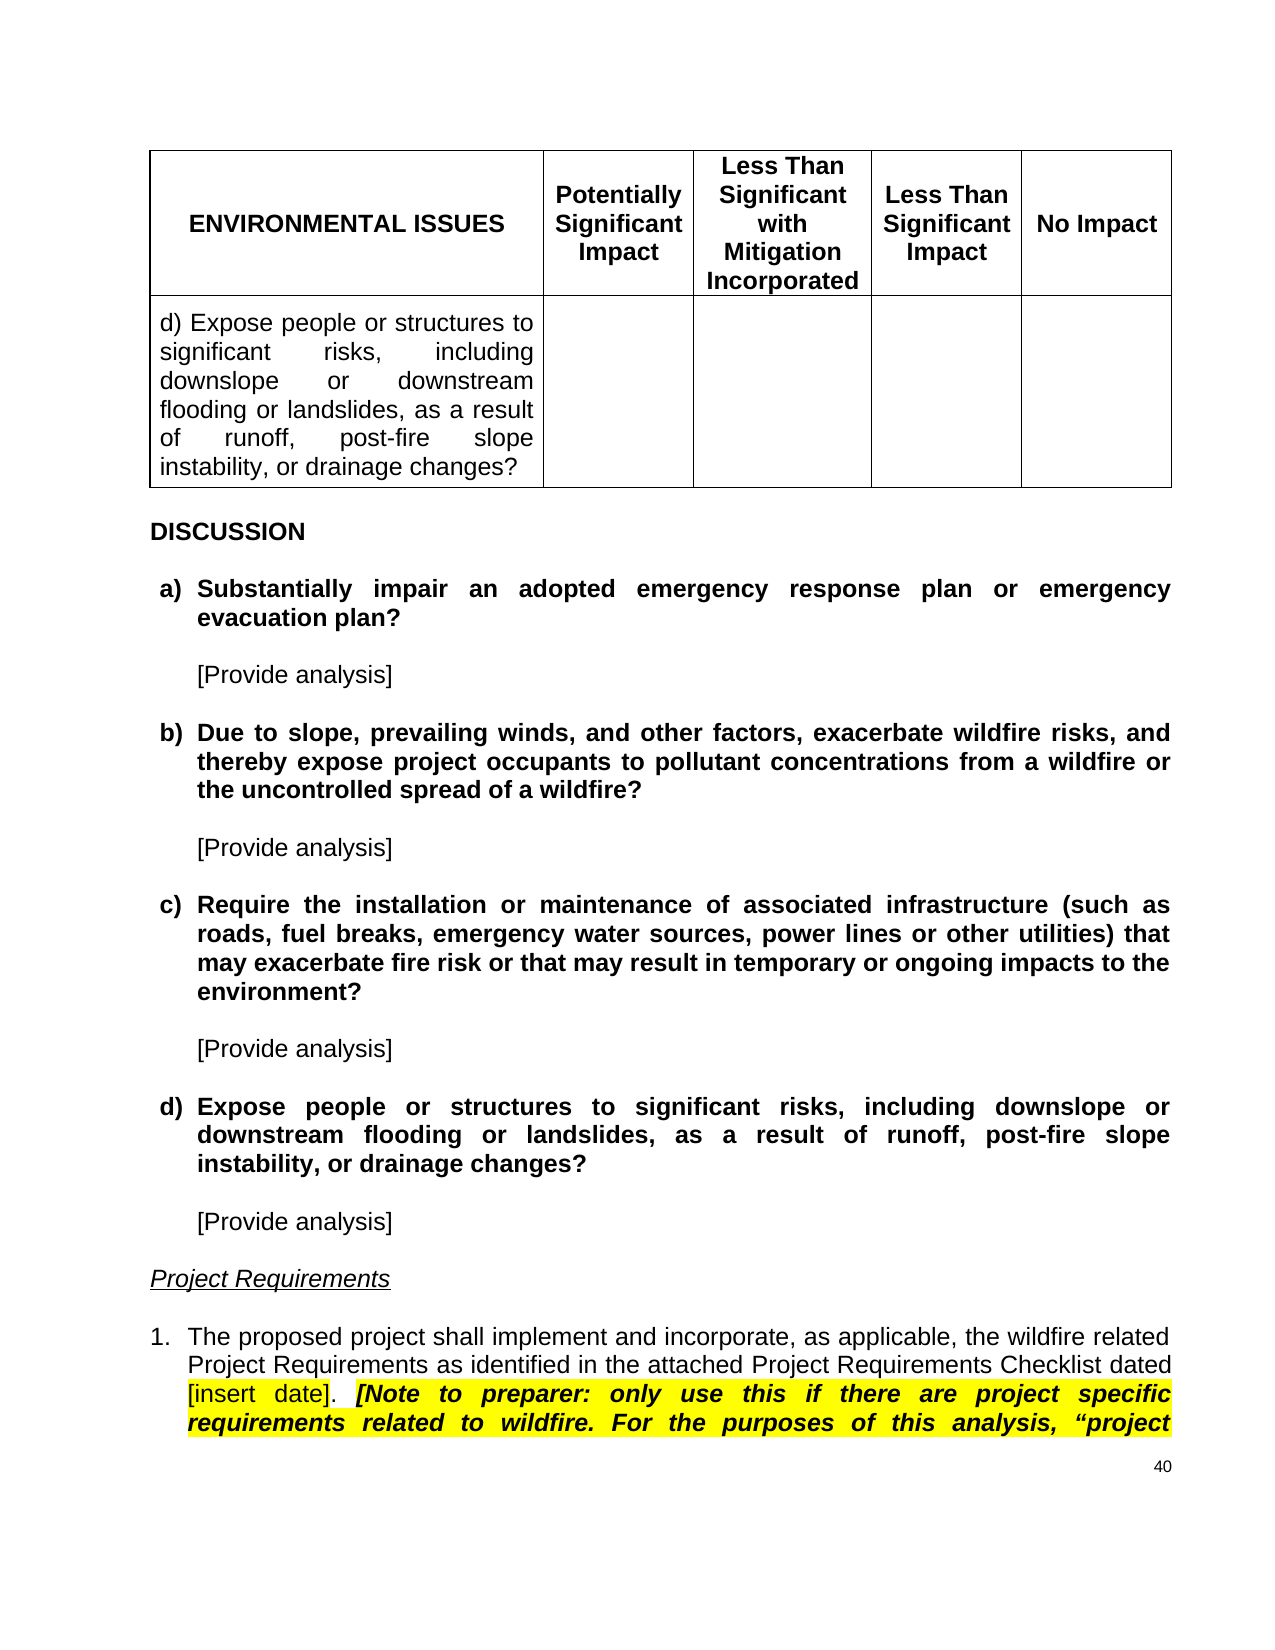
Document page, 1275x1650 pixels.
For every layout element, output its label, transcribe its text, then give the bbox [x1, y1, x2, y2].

list Require the installation or maintenance of associated infrastructure (such as roads, fuel breaks, emergency water sources, power lines or other utilities) that may exacerbate fire risk or that may result in temporary or ongoing impacts to the environment? [159, 890, 1172, 1005]
list Due to slope, prevailing winds, and other factors, exacerbate wildfire risks, and thereby expose project occupants to pollutant concentrations from a wildfire or the uncontrolled spread of a wildfire? [159, 718, 1172, 804]
table_cell [1022, 296, 1171, 487]
table_header Less Than Significant Impact [872, 151, 1021, 295]
text [Provide analysis] [150, 833, 1172, 862]
list Substantially impair an adopted emergency response plan or emergency evacuation plan? [159, 574, 1172, 632]
table_header Less Than Significant with Mitigation Incorporated [694, 151, 871, 295]
text [Provide analysis] [150, 660, 1172, 689]
text DISCUSSION [150, 517, 1172, 545]
text [Provide analysis] [150, 1034, 1172, 1063]
table_cell d) Expose people or structures to significant risks, including downslope or downstream flooding or landslides, as a result of runoff, post-fire slope instability, or drainage changes? [151, 296, 543, 487]
text [Provide analysis] [150, 1207, 1172, 1235]
table_header No Impact [1022, 151, 1171, 295]
table_header Potentially Significant Impact [544, 151, 693, 295]
table_header ENVIRONMENTAL ISSUES [151, 151, 543, 295]
list Expose people or structures to significant risks, including downslope or downstream flooding or landslides, as a result of runoff, post-fire slope instability, or drainage changes? [159, 1092, 1172, 1178]
table_cell [872, 296, 1021, 487]
table_cell [694, 296, 871, 487]
text Project Requirements [150, 1264, 1172, 1293]
table_cell [544, 296, 693, 487]
